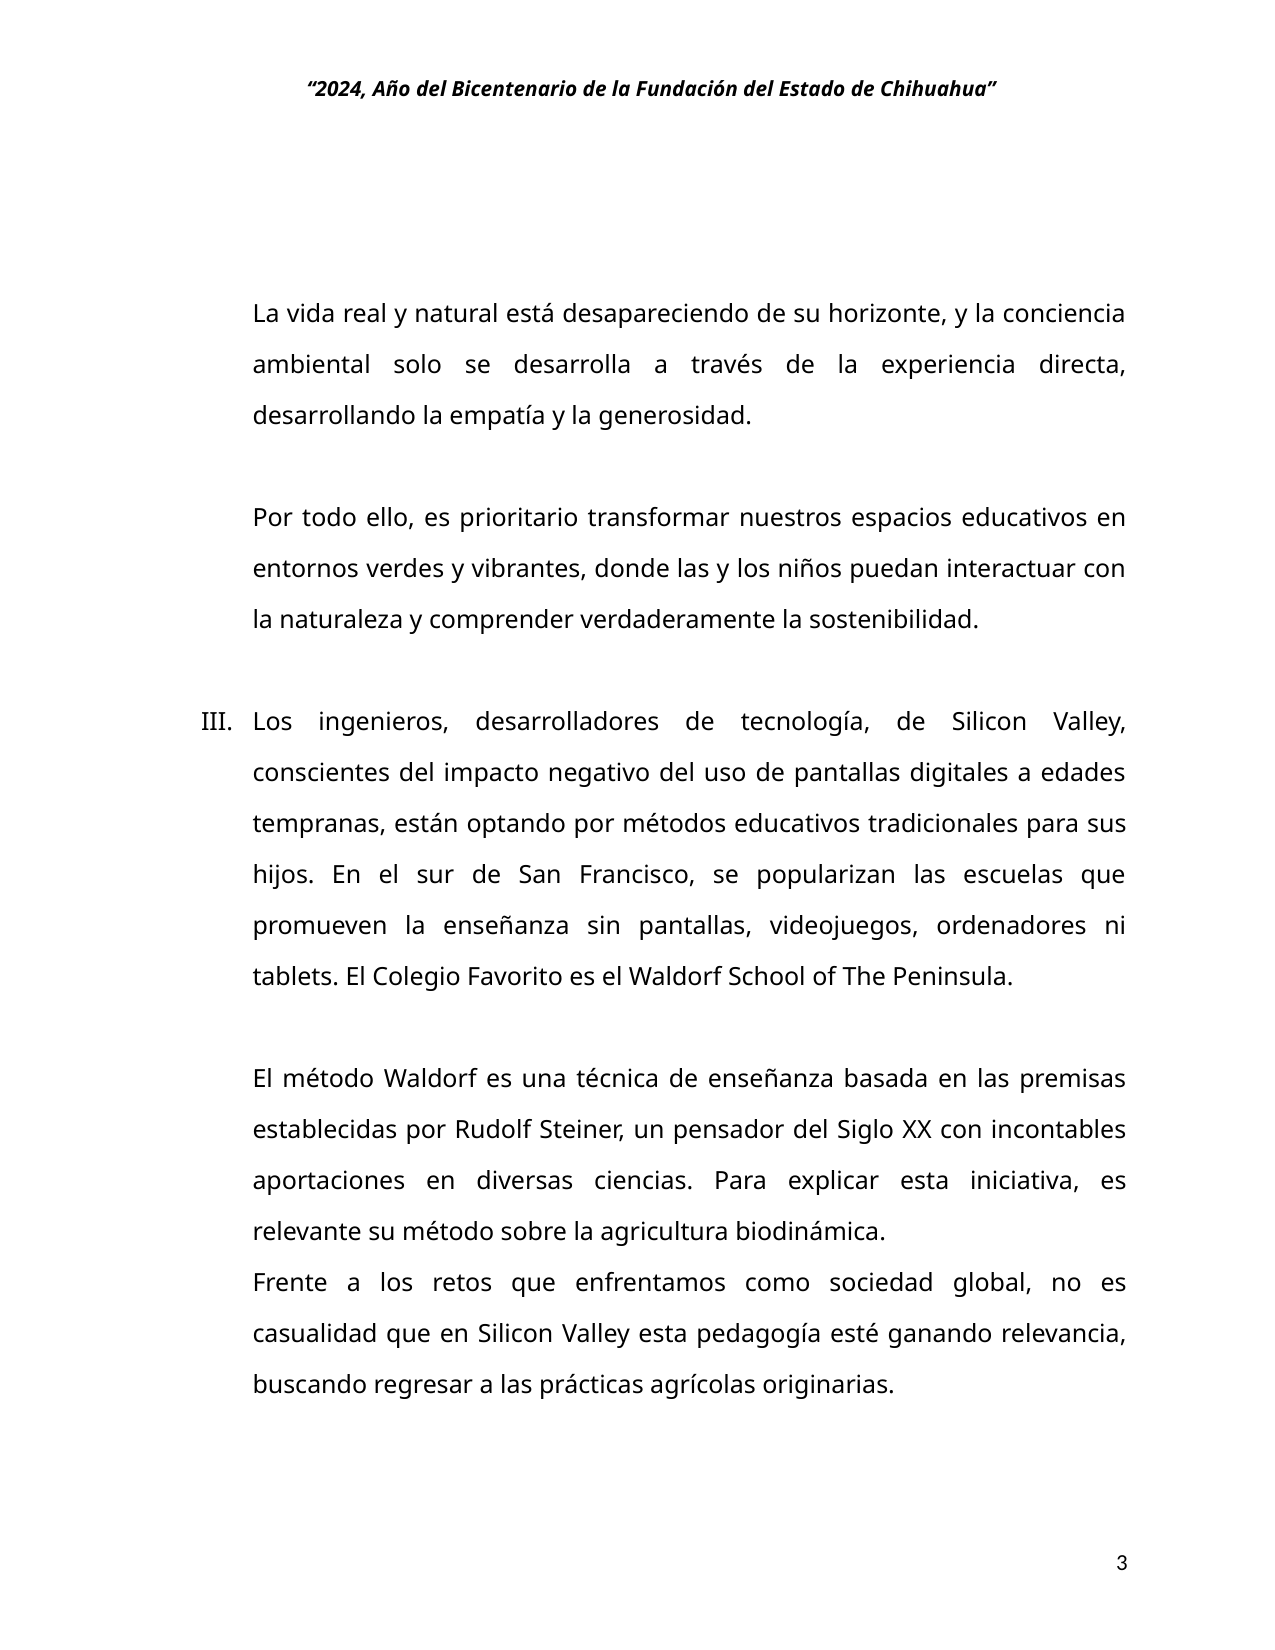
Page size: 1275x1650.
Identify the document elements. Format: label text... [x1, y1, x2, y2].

list La vida real y natural está desapareciendo de su horizonte, y la conciencia ambiental solo se desarrolla a través de la experiencia directa, desarrollando la empatía y la generosidad. [252, 295, 1127, 431]
list Frente a los retos que enfrentamos como sociedad global, no es casualidad que en Silicon Valley esta pedagogía esté ganando relevancia, buscando regresar a las prácticas agrícolas originarias. [252, 1265, 1127, 1401]
list El método Waldorf es una técnica de enseñanza basada en las premisas establecidas por Rudolf Steiner, un pensador del Siglo XX con incontables aportaciones en diversas ciencias. Para explicar esta iniciativa, es relevante su método sobre la agricultura biodinámica. [252, 1061, 1127, 1248]
list Por todo ello, es prioritario transformar nuestros espacios educativos en entornos verdes y vibrantes, donde las y los niños puedan interactuar con la naturaleza y comprender verdaderamente la sostenibilidad. [252, 499, 1127, 636]
list Los ingenieros, desarrolladores de tecnología, de Silicon Valley, conscientes del impacto negativo del uso de pantallas digitales a edades tempranas, están optando por métodos educativos tradicionales para sus hijos. En el sur de San Francisco, se popularizan las escuelas que promueven la enseñanza sin pantallas, videojuegos, ordenadores ni tablets. El Colegio Favorito es el Waldorf School of The Peninsula. [201, 704, 1127, 993]
